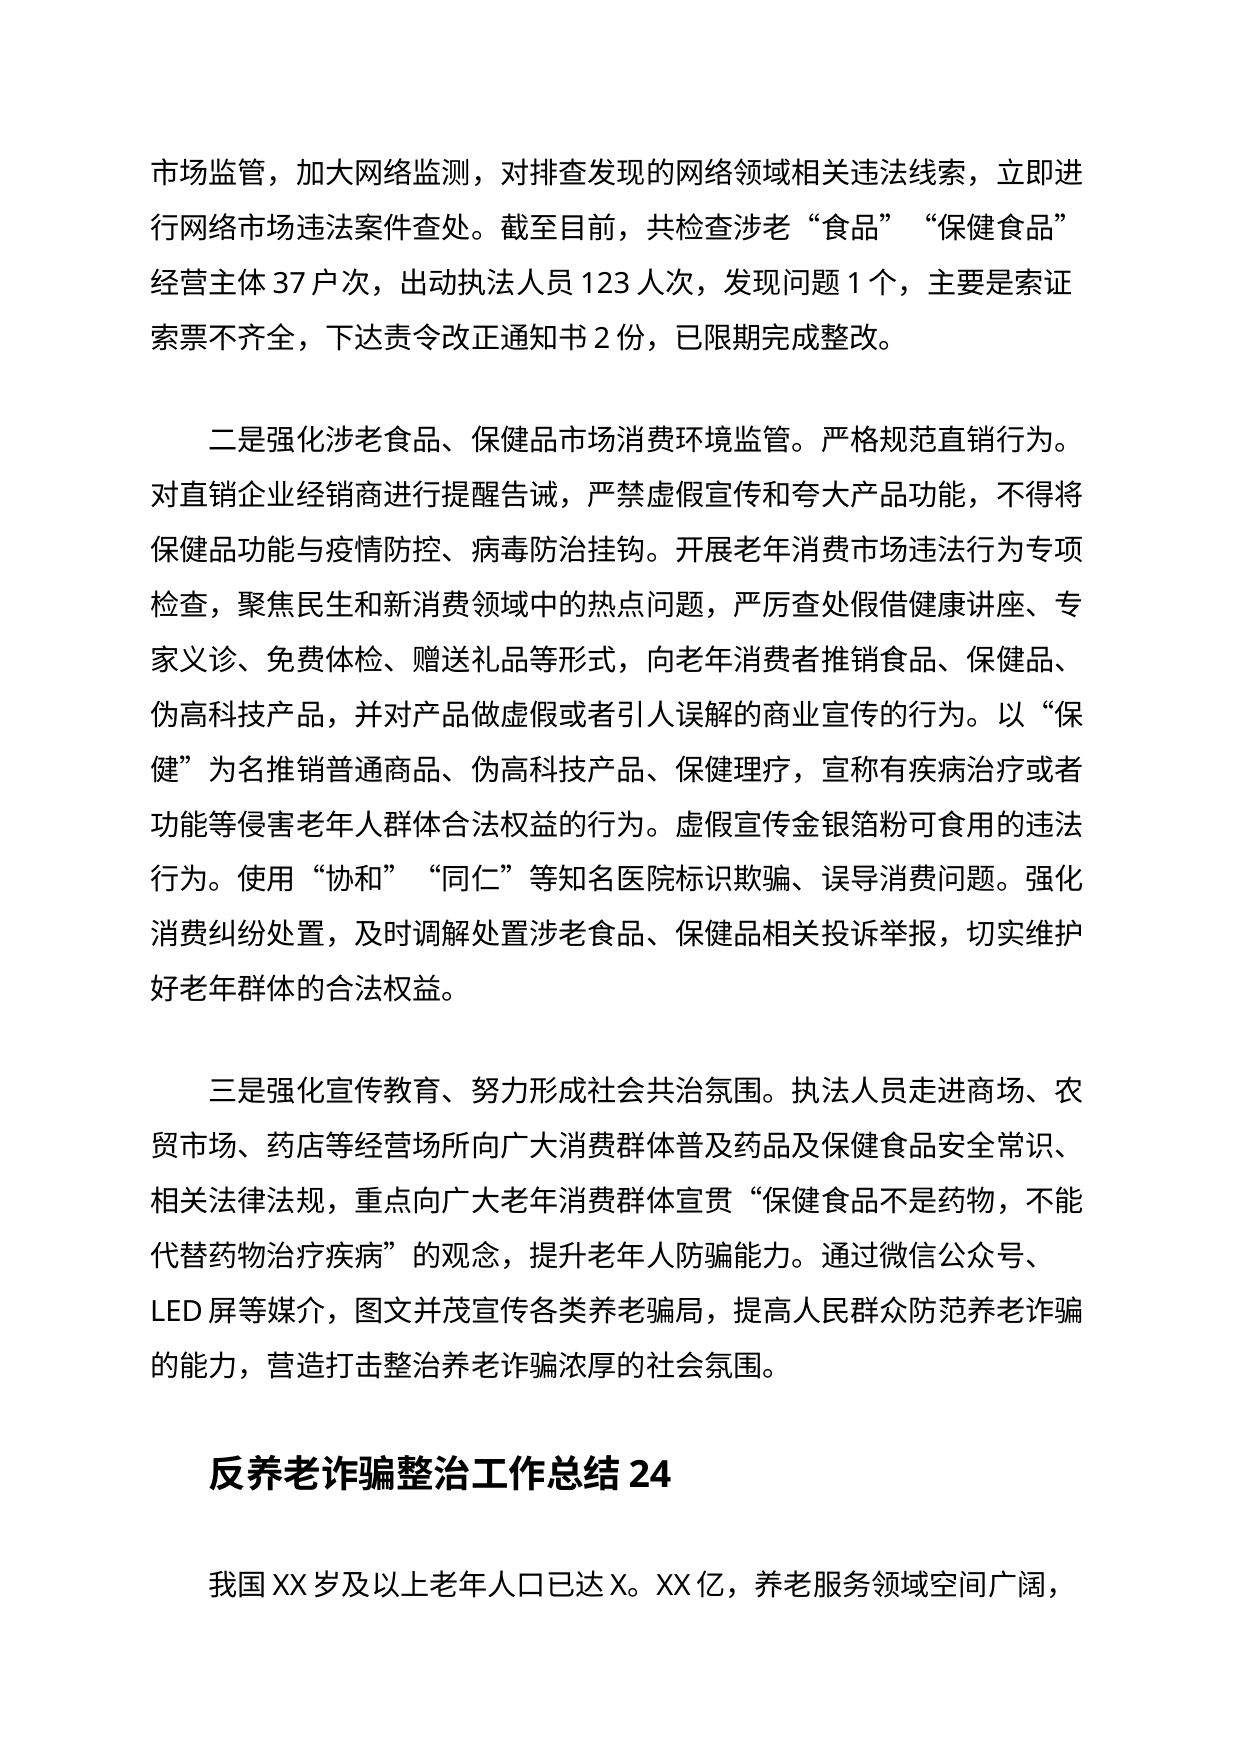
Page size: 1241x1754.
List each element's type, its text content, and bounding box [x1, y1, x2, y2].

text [150, 150, 1090, 357]
text 二是强化涉老食品、保健品市场消费环境监管。严格规范直销行为。对直销企业经销商进行提醒告诫，严禁虚假宣传和夸大产品功能，不得将保健品功能与疫情防控、病毒防治挂钩。开展老年消费市场违法行为专项检查，聚焦民生和新消费领域中的热点问题，严厉查处假借健康讲座、专家义诊、免费体检、赠送礼品等形式，向老年消费者推销食品、保健品、伪高科技产品，并对产品做虚假或者引人误解的商业宣传的行为。以“保健”为名推销普通商品、伪高科技产品、保健理疗，宣称有疾病治疗或者功能等侵害老年人群体合法权益的行为。虚假宣传金银箔粉可食用的违法行为。使用“协和”“同仁”等知名医院标识欺骗、误导消费问题。强化消费纠纷处置，及时调解处置涉老食品、保健品相关投诉举报，切实维护好老年群体的合法权益。 [150, 417, 1090, 1008]
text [150, 1561, 1090, 1604]
text 三是强化宣传教育、努力形成社会共治氛围。执法人员走进商场、农贸市场、药店等经营场所向广大消费群体普及药品及保健食品安全常识、相关法律法规，重点向广大老年消费群体宣贯“保健食品不是药物，不能代替药物治疗疾病”的观念，提升老年人防骗能力。通过微信公众号、LED屏等媒介，图文并茂宣传各类养老骗局，提高人民群众防范养老诈骗的能力，营造打击整治养老诈骗浓厚的社会氛围。 [150, 1067, 1090, 1384]
text 反养老诈骗整治工作总结24 [150, 1444, 1090, 1498]
